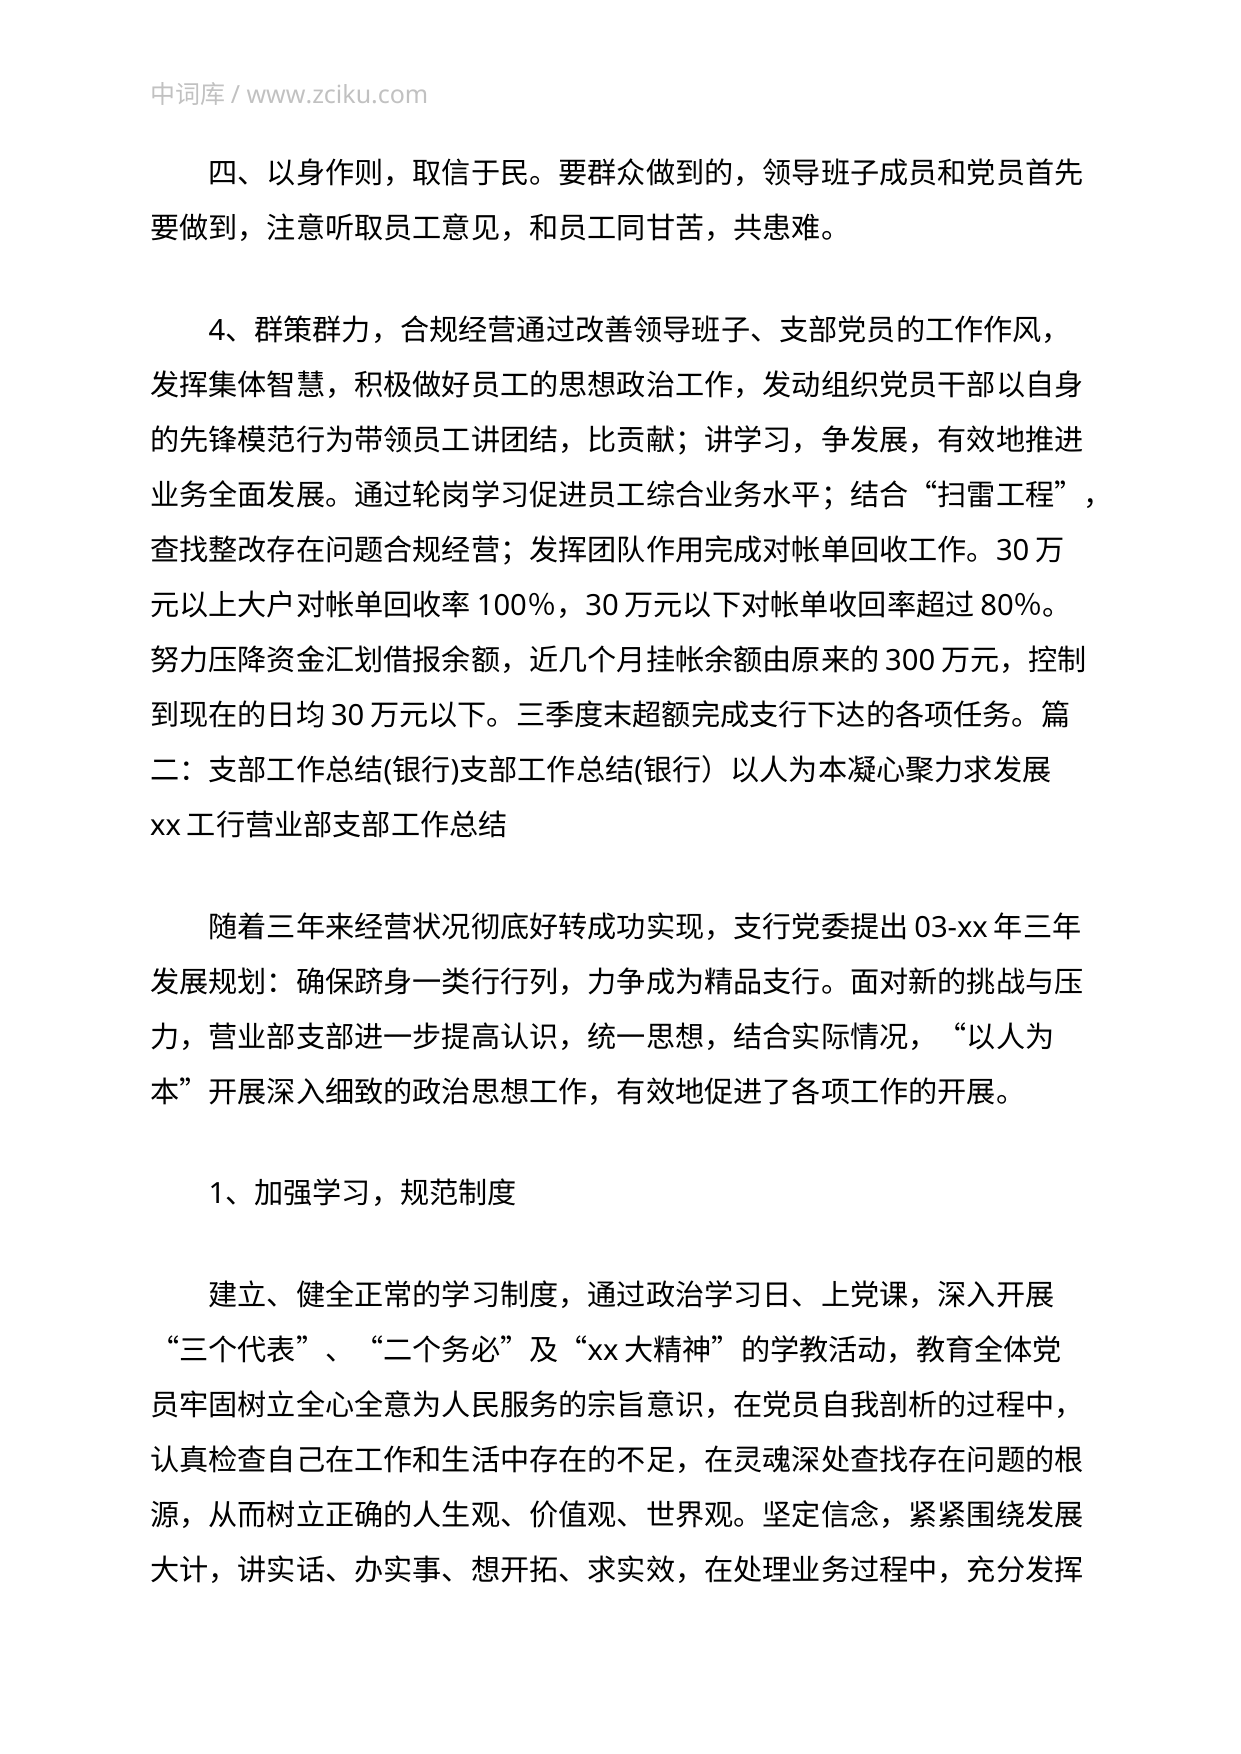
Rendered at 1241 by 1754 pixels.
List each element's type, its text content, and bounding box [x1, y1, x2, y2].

text 四、以身作则，取信于民。要群众做到的，领导班子成员和党员首先要做到，注意听取员工意见，和员工同甘苦，共患难。 [150, 150, 1090, 247]
text 随着三年来经营状况彻底好转成功实现，支行党委提出03-xx年三年发展规划：确保跻身一类行行列，力争成为精品支行。面对新的挑战与压力，营业部支部进一步提高认识，统一思想，结合实际情况，“以人为本”开展深入细致的政治思想工作，有效地促进了各项工作的开展。 [150, 903, 1090, 1110]
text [150, 1272, 1090, 1589]
text 4、群策群力，合规经营通过改善领导班子、支部党员的工作作风，发挥集体智慧，积极做好员工的思想政治工作，发动组织党员干部以自身的先锋模范行为带领员工讲团结，比贡献；讲学习，争发展，有效地推进业务全面发展。通过轮岗学习促进员工综合业务水平；结合“扫雷工程”，查找整改存在问题合规经营；发挥团队作用完成对帐单回收工作。30万元以上大户对帐单回收率100％，30万元以下对帐单收回率超过80％。努力压降资金汇划借报余额，近几个月挂帐余额由原来的300万元，控制到现在的日均30万元以下。三季度末超额完成支行下达的各项任务。篇二：支部工作总结(银行)支部工作总结(银行）以人为本凝心聚力求发展 xx工行营业部支部工作总结 [150, 307, 1090, 844]
text 1、加强学习，规范制度 [150, 1170, 1090, 1212]
